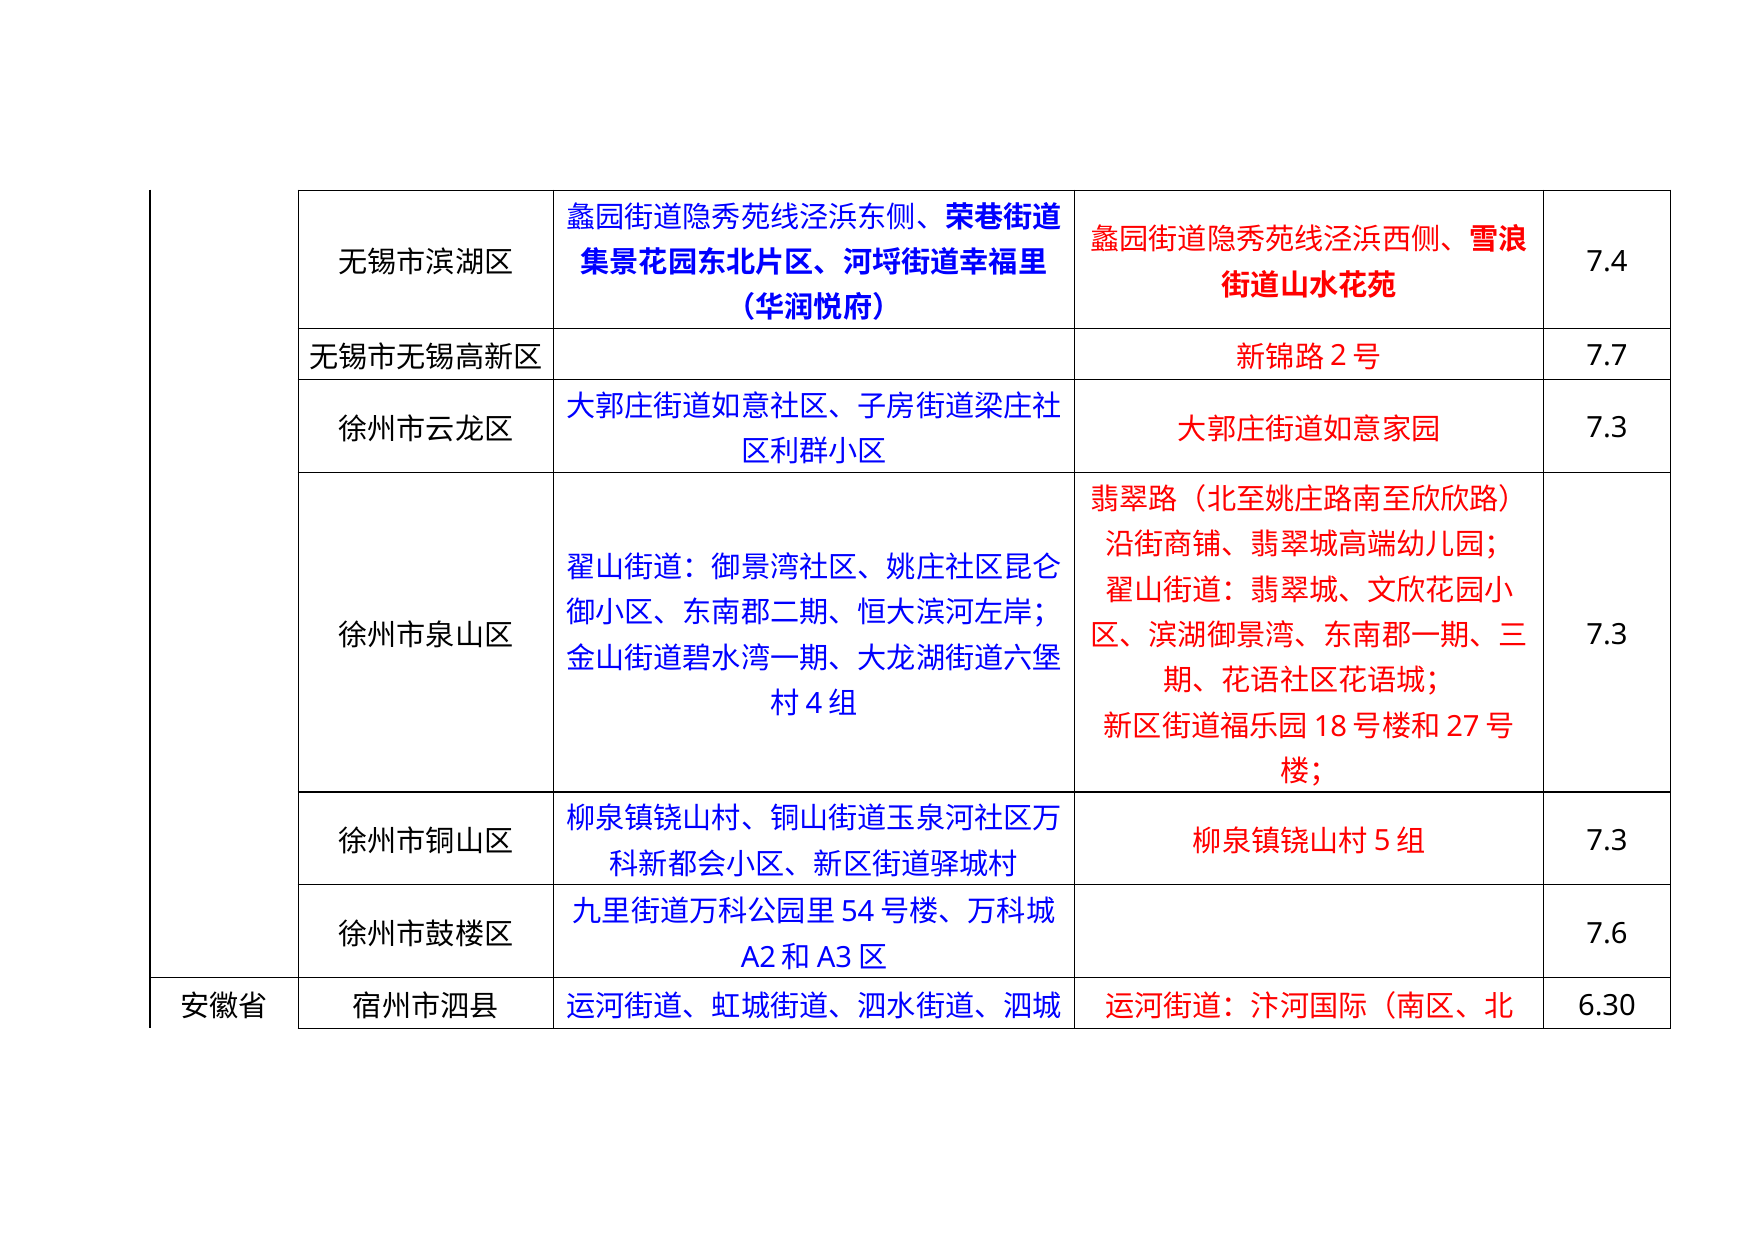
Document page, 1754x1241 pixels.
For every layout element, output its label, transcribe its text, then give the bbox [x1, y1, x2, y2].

table_cell 宿州市泗县 [299, 978, 553, 1028]
table_cell 翟山街道：御景湾社区、姚庄社区昆仑御小区、东南郡二期、恒大滨河左岸； 金山街道碧水湾一期、大龙湖街道六堡村4组 [554, 473, 1074, 791]
table_cell 7.3 [1544, 473, 1670, 791]
table_cell [554, 329, 1074, 379]
table_cell 柳泉镇铙山村5组 [1075, 793, 1543, 884]
table_cell 新锦路2号 [1075, 329, 1543, 379]
table_cell 7.7 [1544, 329, 1670, 379]
table_cell 6.30 [1544, 978, 1670, 1028]
table_cell 无锡市滨湖区 [299, 191, 553, 328]
table_cell 柳泉镇铙山村、铜山街道玉泉河社区万科新都会小区、新区街道驿城村 [554, 793, 1074, 884]
table_cell 无锡市无锡高新区 [299, 329, 553, 379]
table_cell 7.3 [1544, 793, 1670, 884]
table_cell 大郭庄街道如意社区、子房街道梁庄社区利群小区 [554, 380, 1074, 472]
table_cell 翡翠路（北至姚庄路南至欣欣路）沿街商铺、翡翠城高端幼儿园； 翟山街道：翡翠城、文欣花园小区、滨湖御景湾、东南郡一期、三期、花语社区花语城； 新区街道福乐园18号楼和27号楼； [1075, 473, 1543, 791]
table_cell 九里街道万科公园里54号楼、万科城A2和A3区 [554, 885, 1074, 977]
table_cell 7.4 [1544, 191, 1670, 328]
table_cell [1075, 885, 1543, 977]
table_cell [554, 978, 1074, 1028]
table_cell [1075, 978, 1543, 1028]
table_cell 安徽省 [151, 978, 298, 1028]
table_cell 大郭庄街道如意家园 [1075, 380, 1543, 472]
table_cell 7.3 [1544, 380, 1670, 472]
table_cell 7.6 [1544, 885, 1670, 977]
table_cell 徐州市泉山区 [299, 473, 553, 791]
table_cell 蠡园街道隐秀苑线泾浜西侧、雪浪街道山水花苑 [1075, 191, 1543, 328]
table_cell 徐州市云龙区 [299, 380, 553, 472]
table_cell 徐州市鼓楼区 [299, 885, 553, 977]
table_cell 蠡园街道隐秀苑线泾浜东侧、荣巷街道集景花园东北片区、河埒街道幸福里（华润悦府） [554, 191, 1074, 328]
table_cell 徐州市铜山区 [299, 793, 553, 884]
